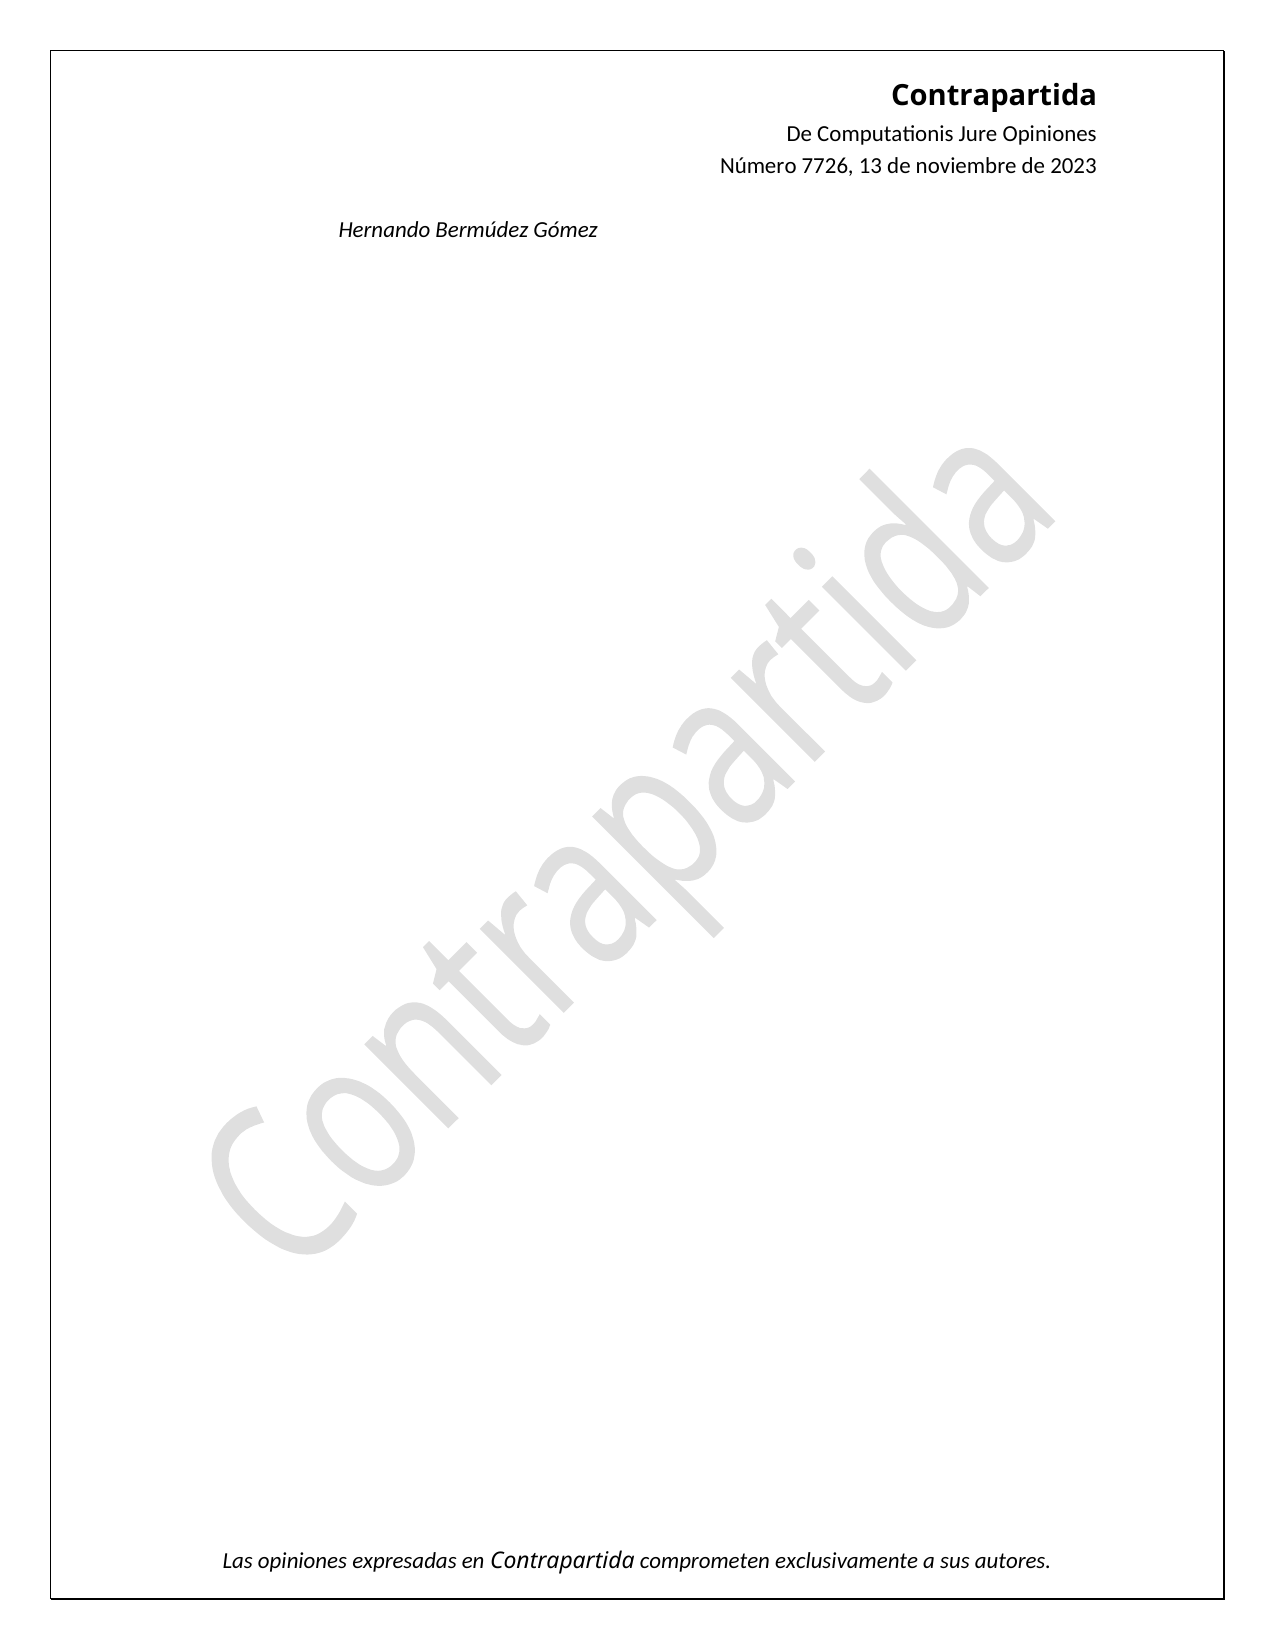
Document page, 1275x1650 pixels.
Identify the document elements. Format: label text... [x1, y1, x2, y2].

text Hernando Bermúdez Gómez [177, 216, 600, 244]
